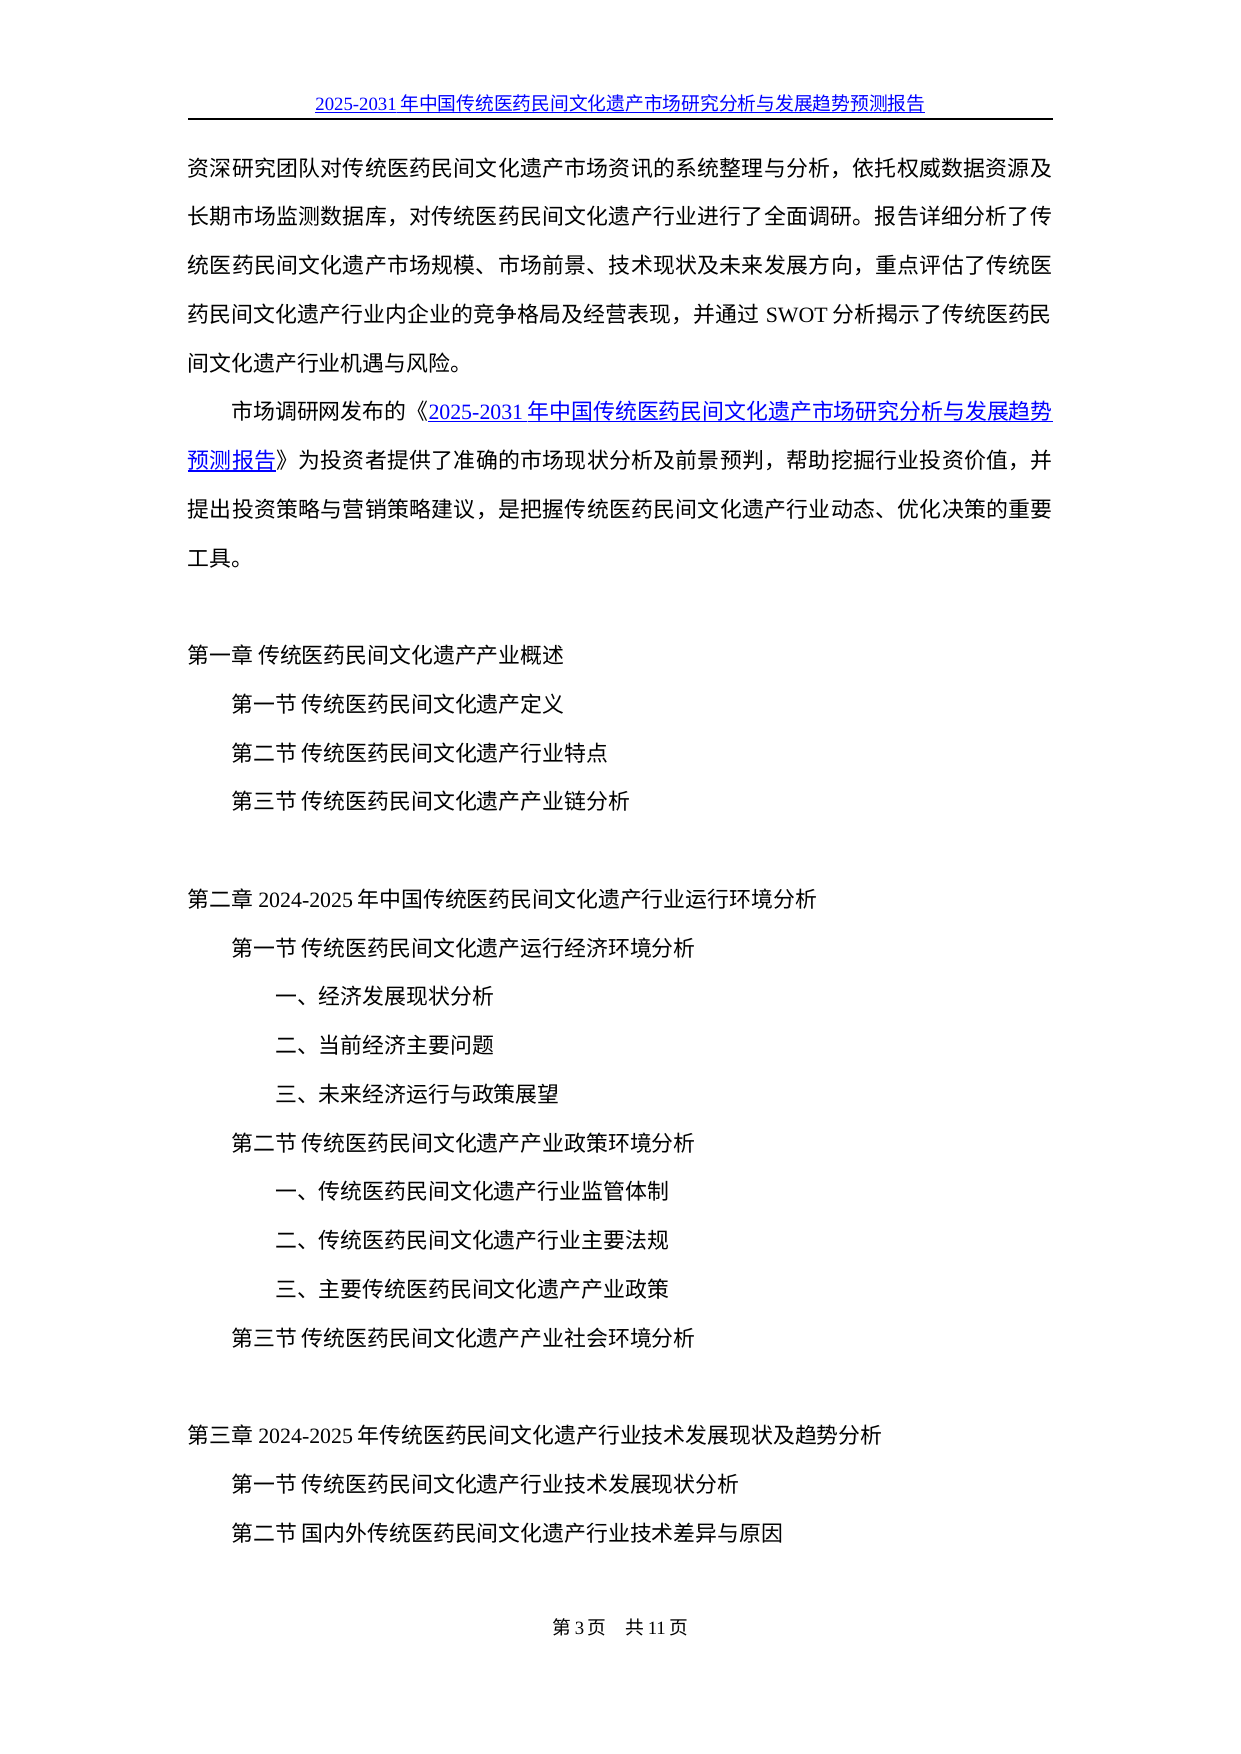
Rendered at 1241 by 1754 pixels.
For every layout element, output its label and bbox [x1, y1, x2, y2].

text [187, 150, 1053, 1548]
